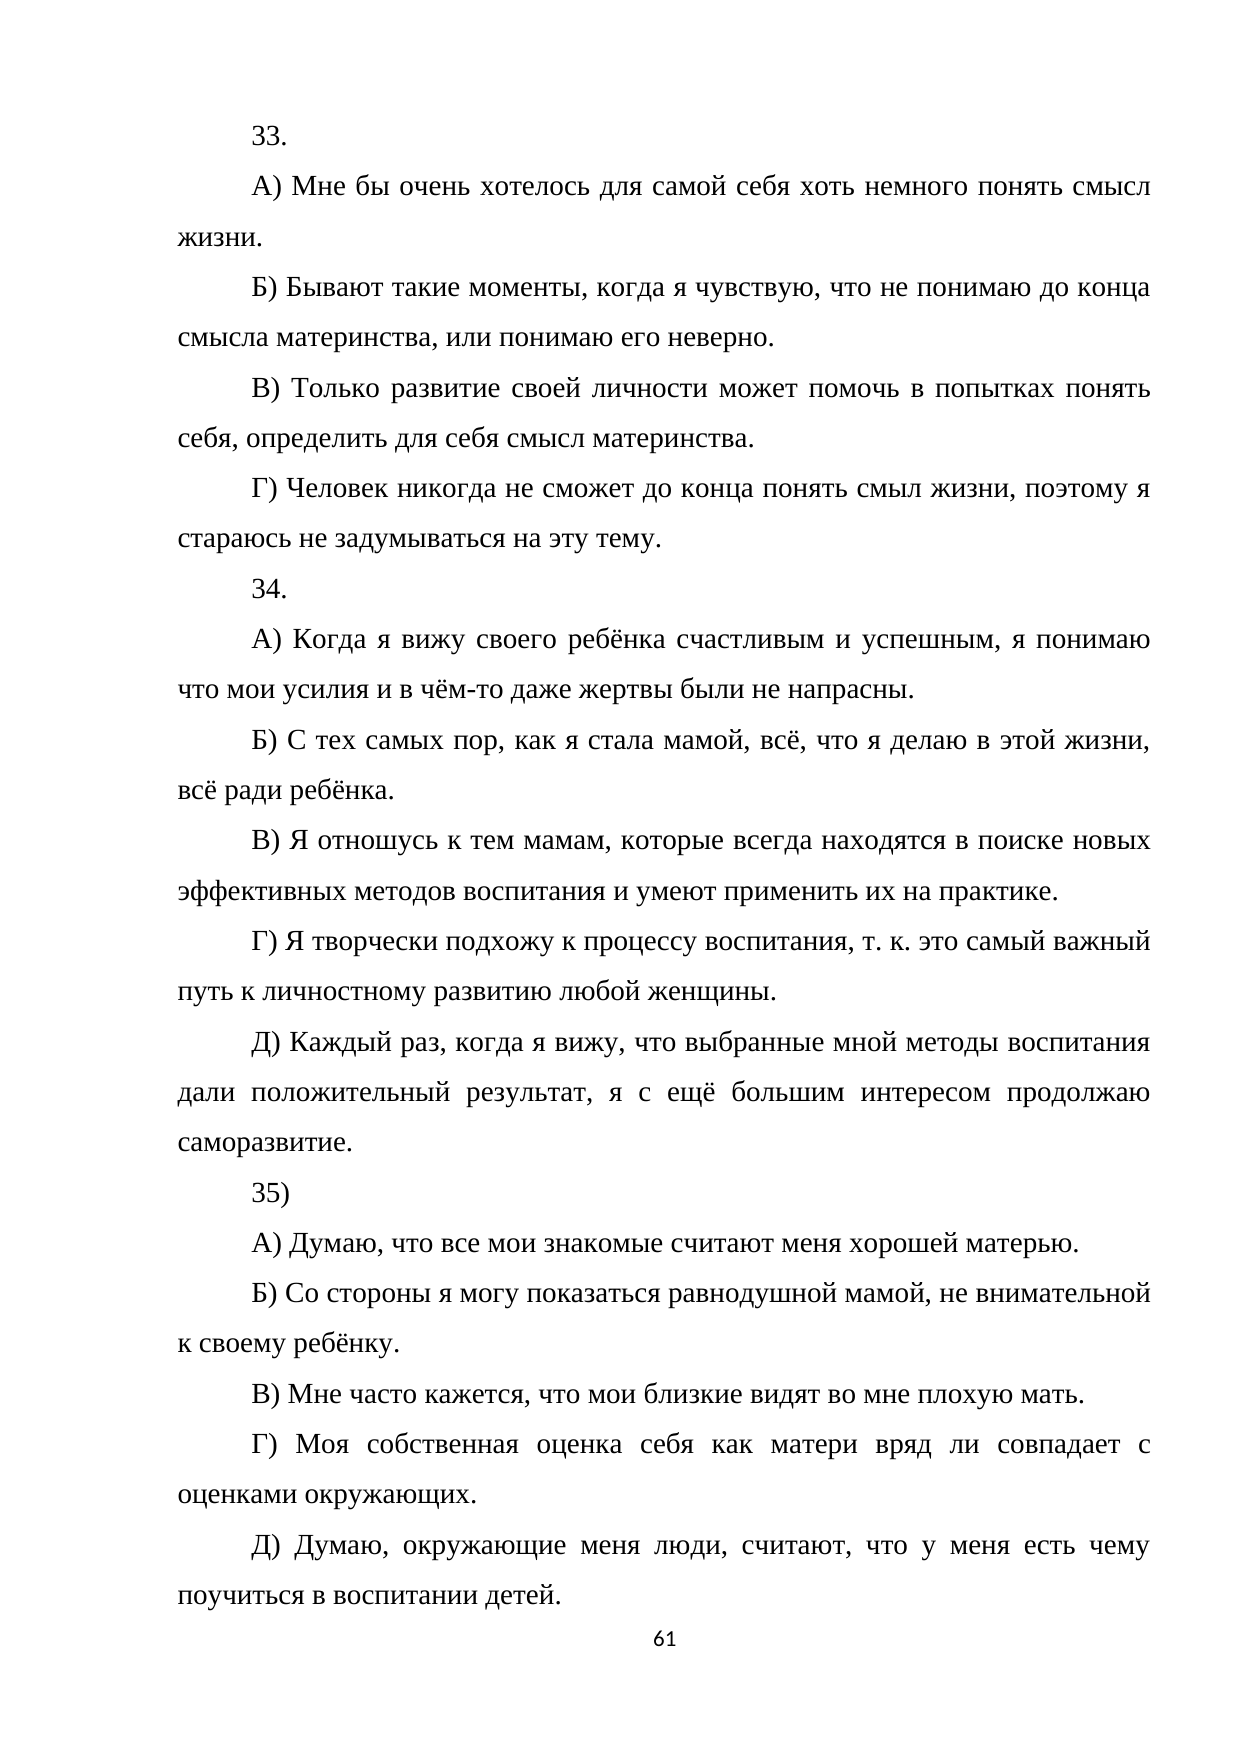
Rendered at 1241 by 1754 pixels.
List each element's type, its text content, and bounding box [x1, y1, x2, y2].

text В) Я отношусь к тем мамам, которые всегда находятся в поиске новых эффективных методов воспитания и умеют применить их на практике. [177, 822, 1152, 906]
text Г) Моя собственная оценка себя как матери вряд ли совпадает с оценками окружающих. [177, 1426, 1152, 1510]
text 33. [177, 118, 1152, 152]
text Д) Каждый раз, когда я вижу, что выбранные мной методы воспитания дали положительный результат, я с ещё большим интересом продолжаю саморазвитие. [177, 1024, 1152, 1158]
text В) Только развитие своей личности может помочь в попытках понять себя, определить для себя смысл материнства. [177, 370, 1152, 453]
text Б) Бывают такие моменты, когда я чувствую, что не понимаю до конца смысла материнства, или понимаю его неверно. [177, 269, 1152, 353]
text 35) [177, 1175, 1152, 1208]
text А) Мне бы очень хотелось для самой себя хоть немного понять смысл жизни. [177, 168, 1152, 252]
text А) Думаю, что все мои знакомые считают меня хорошей матерью. [177, 1225, 1152, 1258]
text Д) Думаю, окружающие меня люди, считают, что у меня есть чему поучиться в воспитании детей. [177, 1527, 1152, 1611]
text 34. [177, 571, 1152, 604]
text Г) Человек никогда не сможет до конца понять смыл жизни, поэтому я стараюсь не задумываться на эту тему. [177, 470, 1152, 554]
text А) Когда я вижу своего ребёнка счастливым и успешным, я понимаю что мои усилия и в чём-то даже жертвы были не напрасны. [177, 621, 1152, 705]
text Г) Я творчески подхожу к процессу воспитания, т. к. это самый важный путь к личностному развитию любой женщины. [177, 923, 1152, 1007]
text Б) Со стороны я могу показаться равнодушной мамой, не внимательной к своему ребёнку. [177, 1275, 1152, 1359]
text В) Мне часто кажется, что мои близкие видят во мне плохую мать. [177, 1376, 1152, 1409]
text Б) С тех самых пор, как я стала мамой, всё, что я делаю в этой жизни, всё ради ребёнка. [177, 722, 1152, 806]
